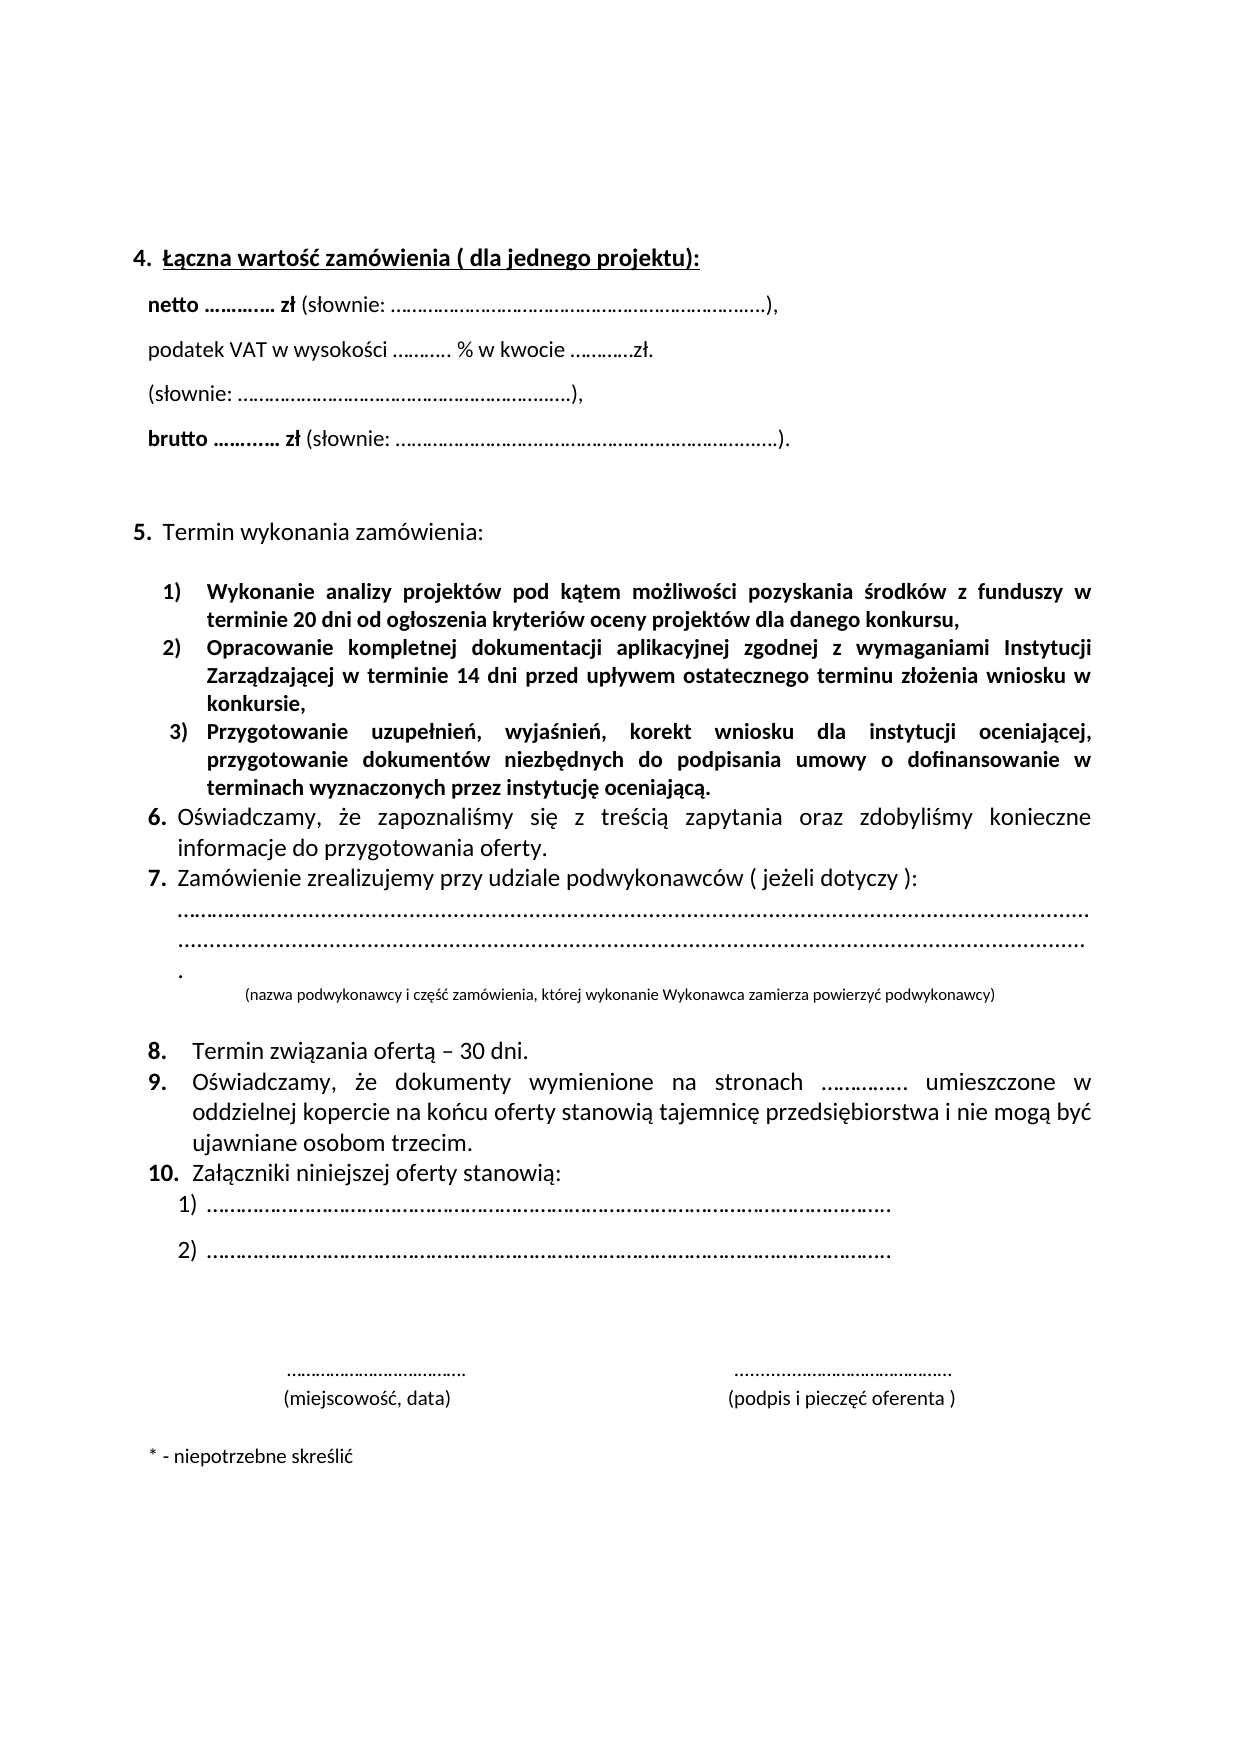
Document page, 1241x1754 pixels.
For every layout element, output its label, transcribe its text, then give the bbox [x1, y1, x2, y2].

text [148, 335, 1093, 363]
list ……………………………………………………………………………………………………….. [148, 1188, 1093, 1219]
list Termin wykonania zamówienia: [133, 516, 1093, 547]
text (nazwa podwykonawcy i część zamówienia, której wykonanie Wykonawca zamierza powierzyć podwykonawcy) [148, 985, 1093, 1005]
text * - niepotrzebne skreślić [148, 1443, 1093, 1469]
text …………………..….………. ..............………………………... [148, 1356, 1093, 1381]
list Wykonanie analizy projektów pod kątem możliwości pozyskania środków z funduszy w terminie 20 dni od ogłoszenia kryteriów oceny projektów dla danego konkursu, [162, 577, 1093, 633]
text (miejscowość, data) (podpis i pieczęć oferenta ) [148, 1385, 1093, 1410]
list Zamówienie zrealizujemy przy udziale podwykonawców ( jeżeli dotyczy ): …………….................................................................................................................................................................................................................................................................................... [148, 863, 1093, 985]
list Oświadczamy, że zapoznaliśmy się z treścią zapytania oraz zdobyliśmy konieczne informacje do przygotowania oferty. [148, 802, 1093, 863]
text brutto ……...… zł (słownie: ………………………..………………………………...….). [148, 424, 1093, 452]
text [148, 290, 1093, 318]
list Termin związania ofertą – 30 dni. [148, 1036, 1093, 1066]
list ……………………………………………………………………………………………………….. [148, 1234, 1093, 1264]
list Oświadczamy, że dokumenty wymienione na stronach …………… umieszczone w oddzielnej kopercie na końcu oferty stanowią tajemnicę przedsiębiorstwa i nie mogą być ujawniane osobom trzecim. [148, 1066, 1093, 1158]
list Przygotowanie uzupełnień, wyjaśnień, korekt wniosku dla instytucji oceniającej, przygotowanie dokumentów niezbędnych do podpisania umowy o dofinansowanie w terminach wyznaczonych przez instytucję oceniającą. [169, 717, 1093, 802]
text (słownie: …………………………………………………..….), [148, 379, 1093, 407]
list Załączniki niniejszej oferty stanowią: [148, 1158, 1093, 1188]
list Opracowanie kompletnej dokumentacji aplikacyjnej zgodnej z wymaganiami Instytucji Zarządzającej w terminie 14 dni przed upływem ostatecznego terminu złożenia wniosku w konkursie, [162, 633, 1093, 717]
list Łączna wartość zamówienia ( dla jednego projektu): [133, 243, 1093, 273]
